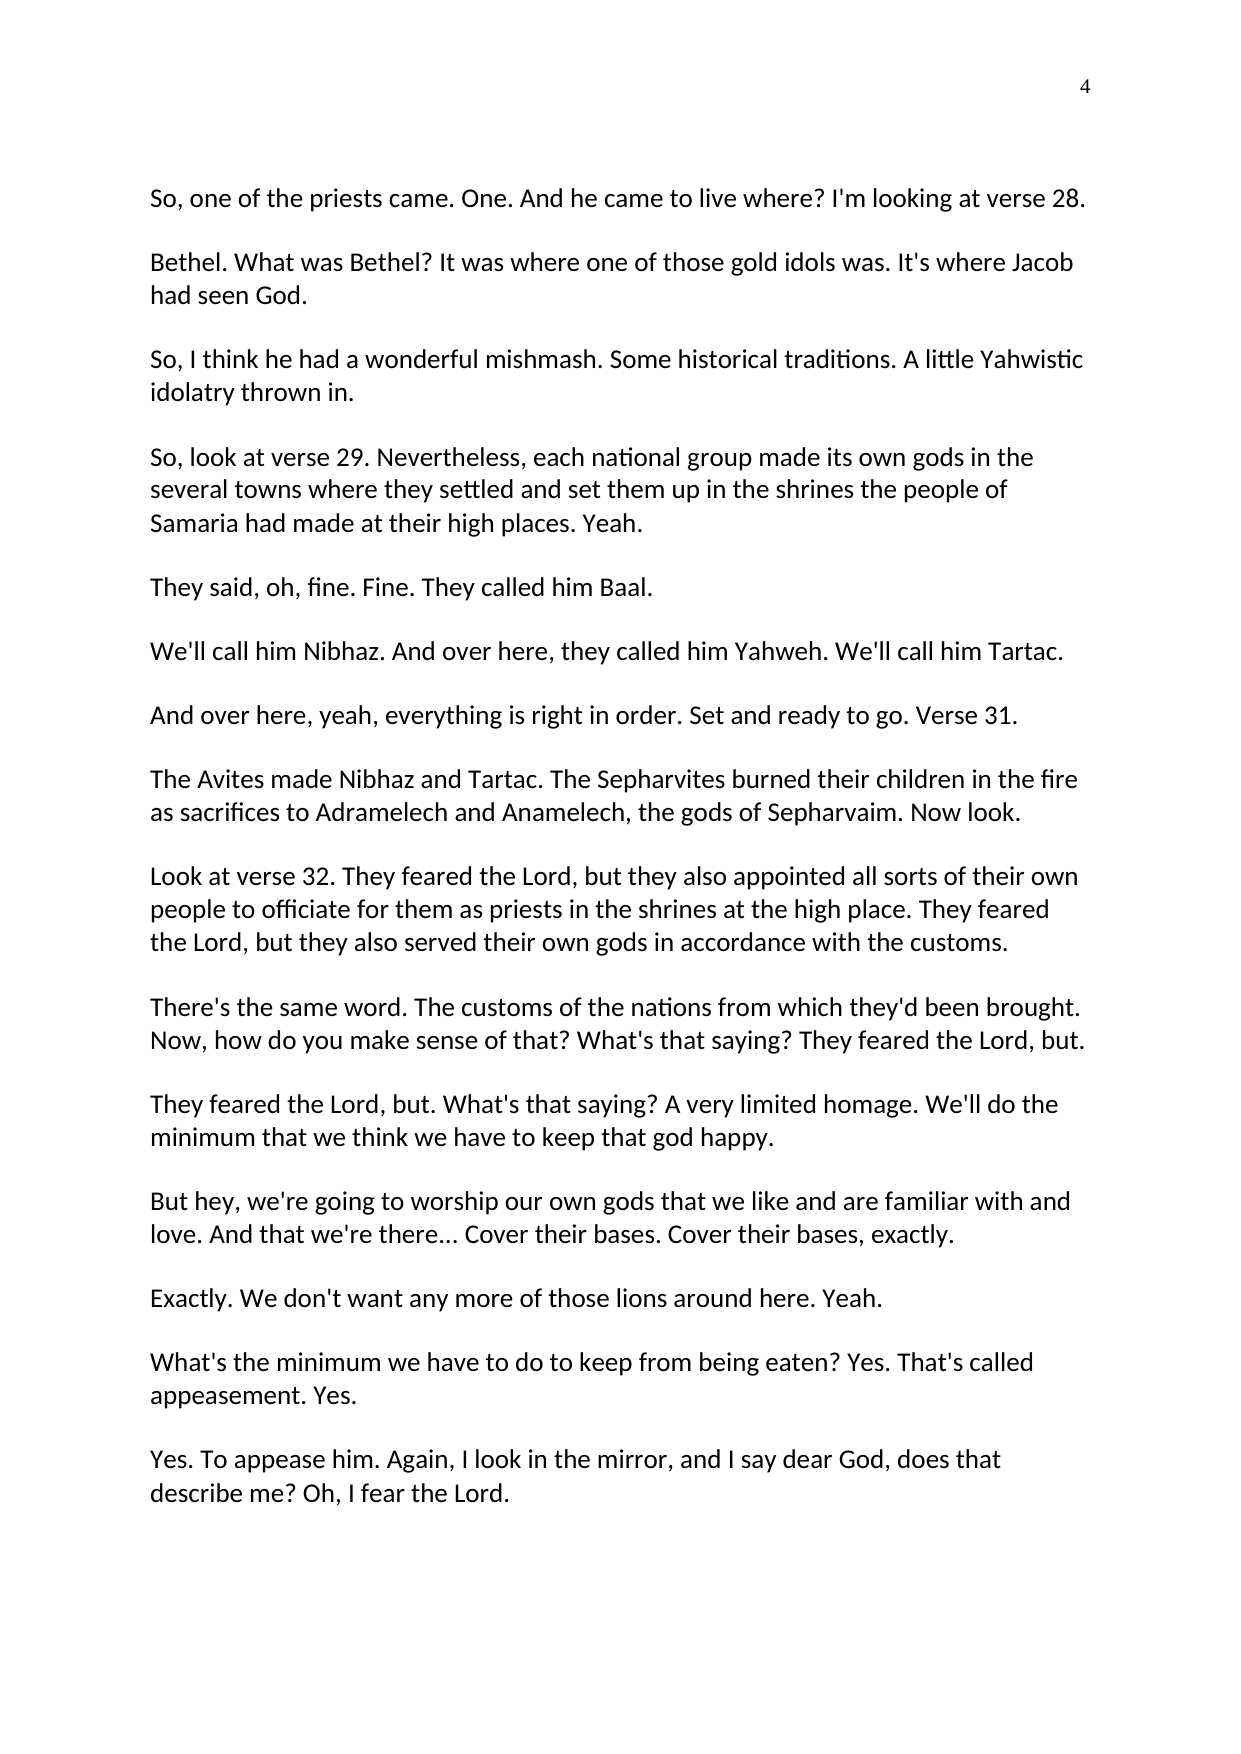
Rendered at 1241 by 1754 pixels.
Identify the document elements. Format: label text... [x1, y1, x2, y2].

text And over here, yeah, everything is right in order. Set and ready to go. Verse 31. [150, 698, 1090, 731]
text Yes. To appease him. Again, I look in the mirror, and I say dear God, does that describe me? Oh, I fear the Lord. [150, 1443, 1090, 1509]
text Bethel. What was Bethel? It was where one of those gold idols was. It's where Jacob had seen God. [150, 245, 1090, 311]
text What's the minimum we have to do to keep from being eaten? Yes. That's called appeasement. Yes. [150, 1346, 1090, 1412]
text So, one of the priests came. One. And he came to live where? I'm looking at verse 28. [150, 181, 1090, 214]
text So, I think he had a wonderful mishmash. Some historical traditions. A little Yahwistic idolatry thrown in. [150, 342, 1090, 408]
text Look at verse 32. They feared the Lord, but they also appointed all sorts of their own people to officiate for them as priests in the shrines at the high place. They feared the Lord, but they also served their own gods in accordance with the customs. [150, 859, 1090, 959]
text They said, oh, fine. Fine. They called him Baal. [150, 570, 1090, 603]
text So, look at verse 29. Nevertheless, each national group made its own gods in the several towns where they settled and set them up in the shrines the people of Samaria had made at their high places. Yeah. [150, 440, 1090, 539]
text We'll call him Nibhaz. And over here, they called him Yahweh. We'll call him Tartac. [150, 634, 1090, 667]
text They feared the Lord, but. What's that saying? A very limited homage. We'll do the minimum that we think we have to keep that god happy. [150, 1087, 1090, 1153]
text There's the same word. The customs of the nations from which they'd been brought. Now, how do you make sense of that? What's that saying? They feared the Lord, but. [150, 990, 1090, 1056]
text But hey, we're going to worship our own gods that we like and are familiar with and love. And that we're there... Cover their bases. Cover their bases, exactly. [150, 1184, 1090, 1250]
text The Avites made Nibhaz and Tartac. The Sepharvites burned their children in the fire as sacrifices to Adramelech and Anamelech, the gods of Sepharvaim. Now look. [150, 762, 1090, 828]
text Exactly. We don't want any more of those lions around here. Yeah. [150, 1281, 1090, 1314]
